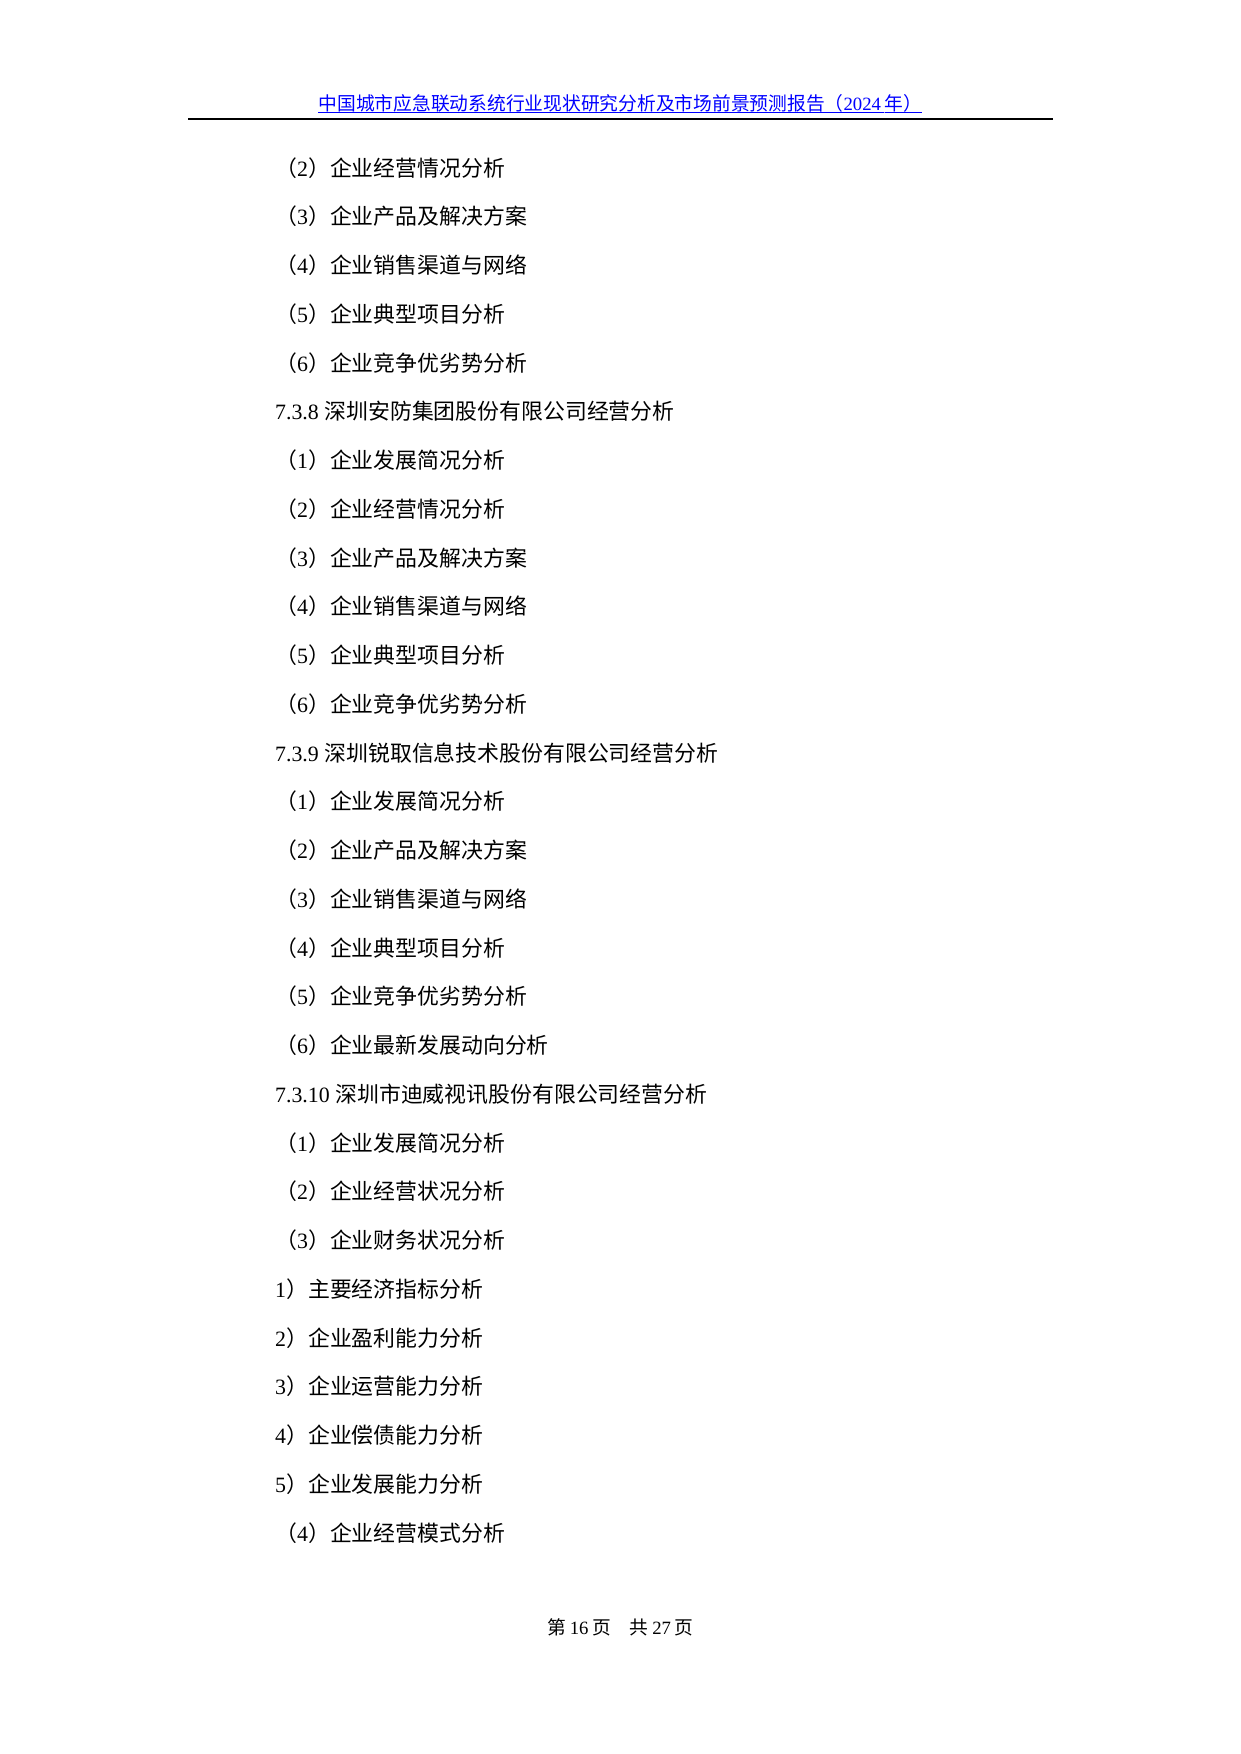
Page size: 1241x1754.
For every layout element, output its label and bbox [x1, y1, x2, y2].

text [187, 150, 1053, 1548]
